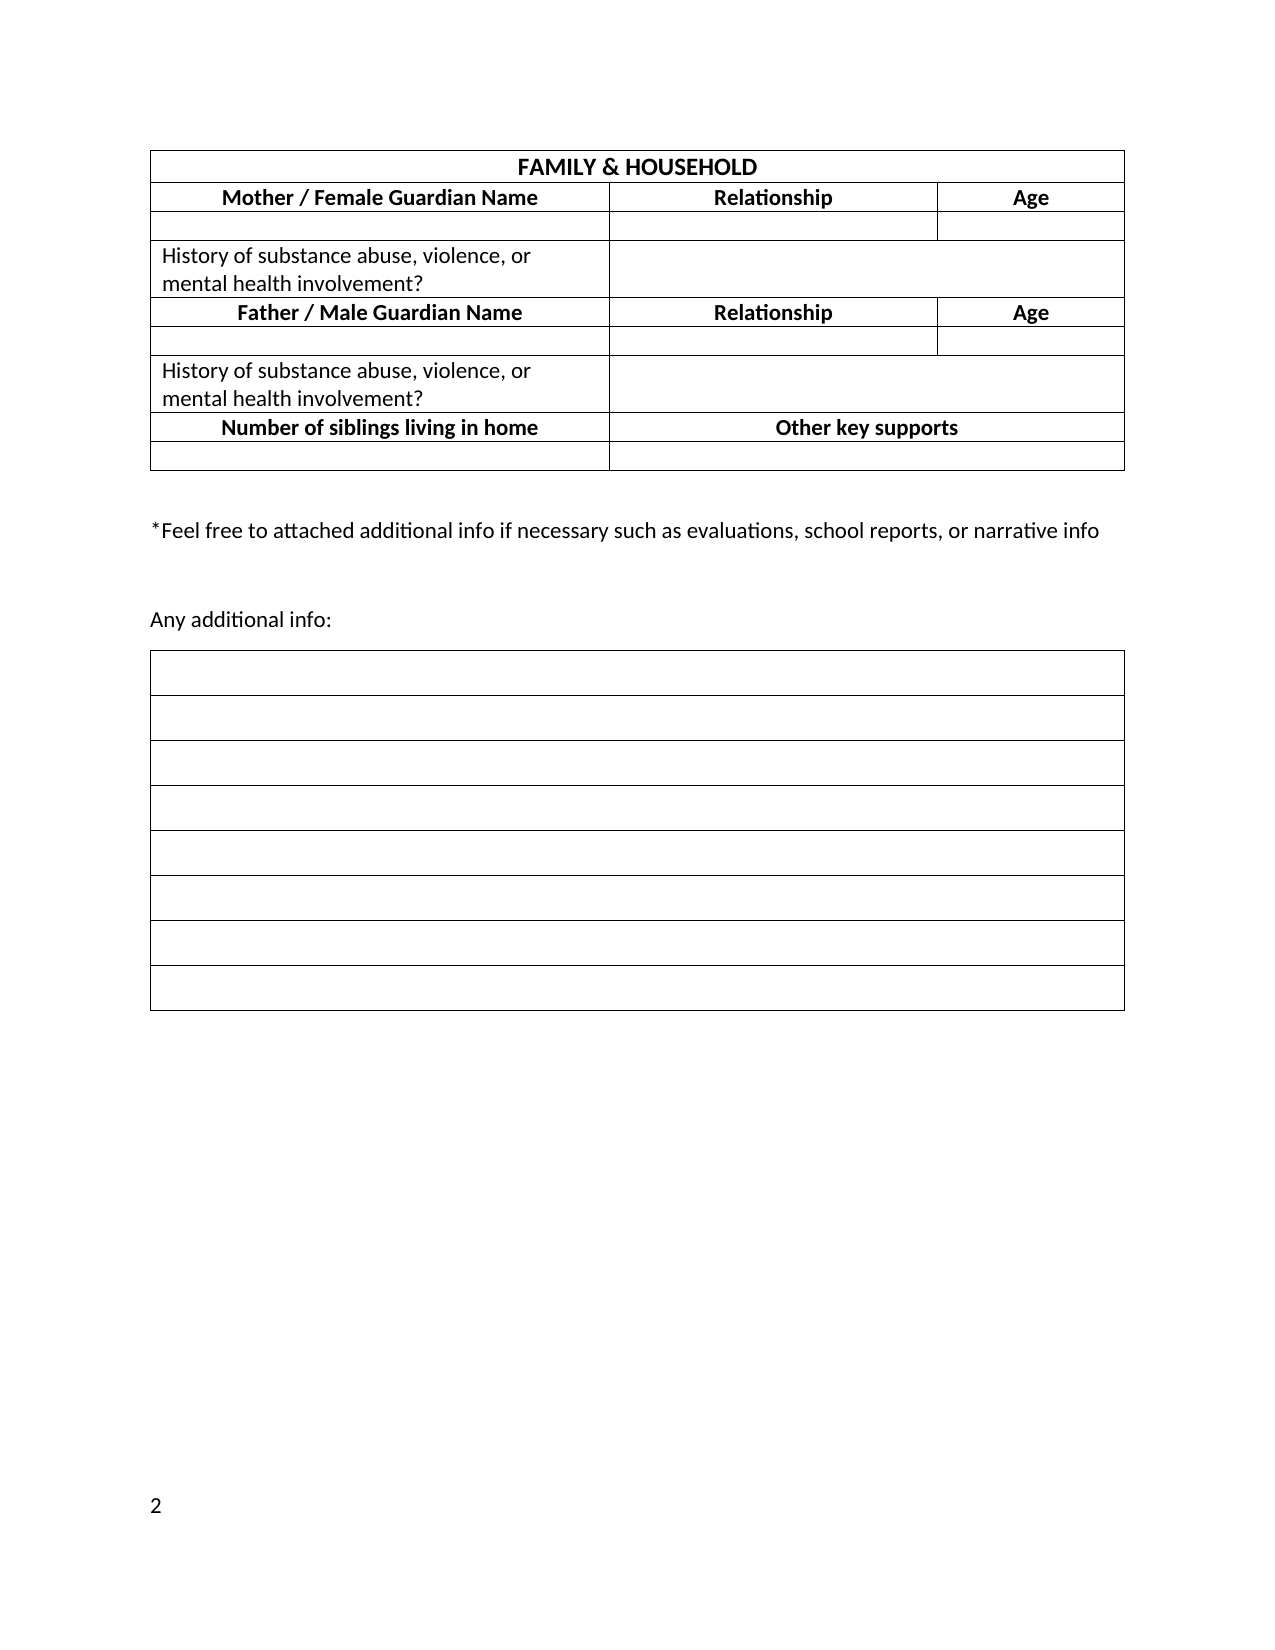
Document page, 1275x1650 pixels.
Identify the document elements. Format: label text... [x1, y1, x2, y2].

table_cell Other key supports [610, 413, 1124, 441]
table_cell [151, 876, 1124, 920]
table_cell [938, 327, 1124, 355]
table_cell [151, 327, 609, 355]
table_cell [151, 696, 1124, 740]
table_cell [610, 241, 1124, 297]
table_cell [151, 212, 609, 240]
table_cell [610, 442, 1124, 470]
table_cell Age [938, 183, 1124, 211]
table_cell [610, 327, 937, 355]
table_cell [151, 966, 1124, 1010]
table_cell Mother / Female Guardian Name [151, 183, 609, 211]
table_cell [938, 212, 1124, 240]
table_cell [151, 921, 1124, 965]
table_cell [610, 356, 1124, 412]
text Any additional info: [150, 605, 1125, 633]
table_cell Relationship [610, 298, 937, 326]
text *Feel free to attached additional info if necessary such as evaluations, school reports, or narrative info [150, 516, 1125, 544]
table_cell Number of siblings living in home [151, 413, 609, 441]
table_cell [610, 212, 937, 240]
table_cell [151, 151, 1124, 182]
table_cell [151, 442, 609, 470]
table_cell Relationship [610, 183, 937, 211]
table_cell [151, 786, 1124, 830]
table_cell History of substance abuse, violence, or mental health involvement? [151, 241, 609, 297]
table_cell Father / Male Guardian Name [151, 298, 609, 326]
table_header [151, 651, 1124, 695]
table_cell History of substance abuse, violence, or mental health involvement? [151, 356, 609, 412]
table_cell Age [938, 298, 1124, 326]
table_cell [151, 741, 1124, 785]
table_cell [151, 831, 1124, 875]
